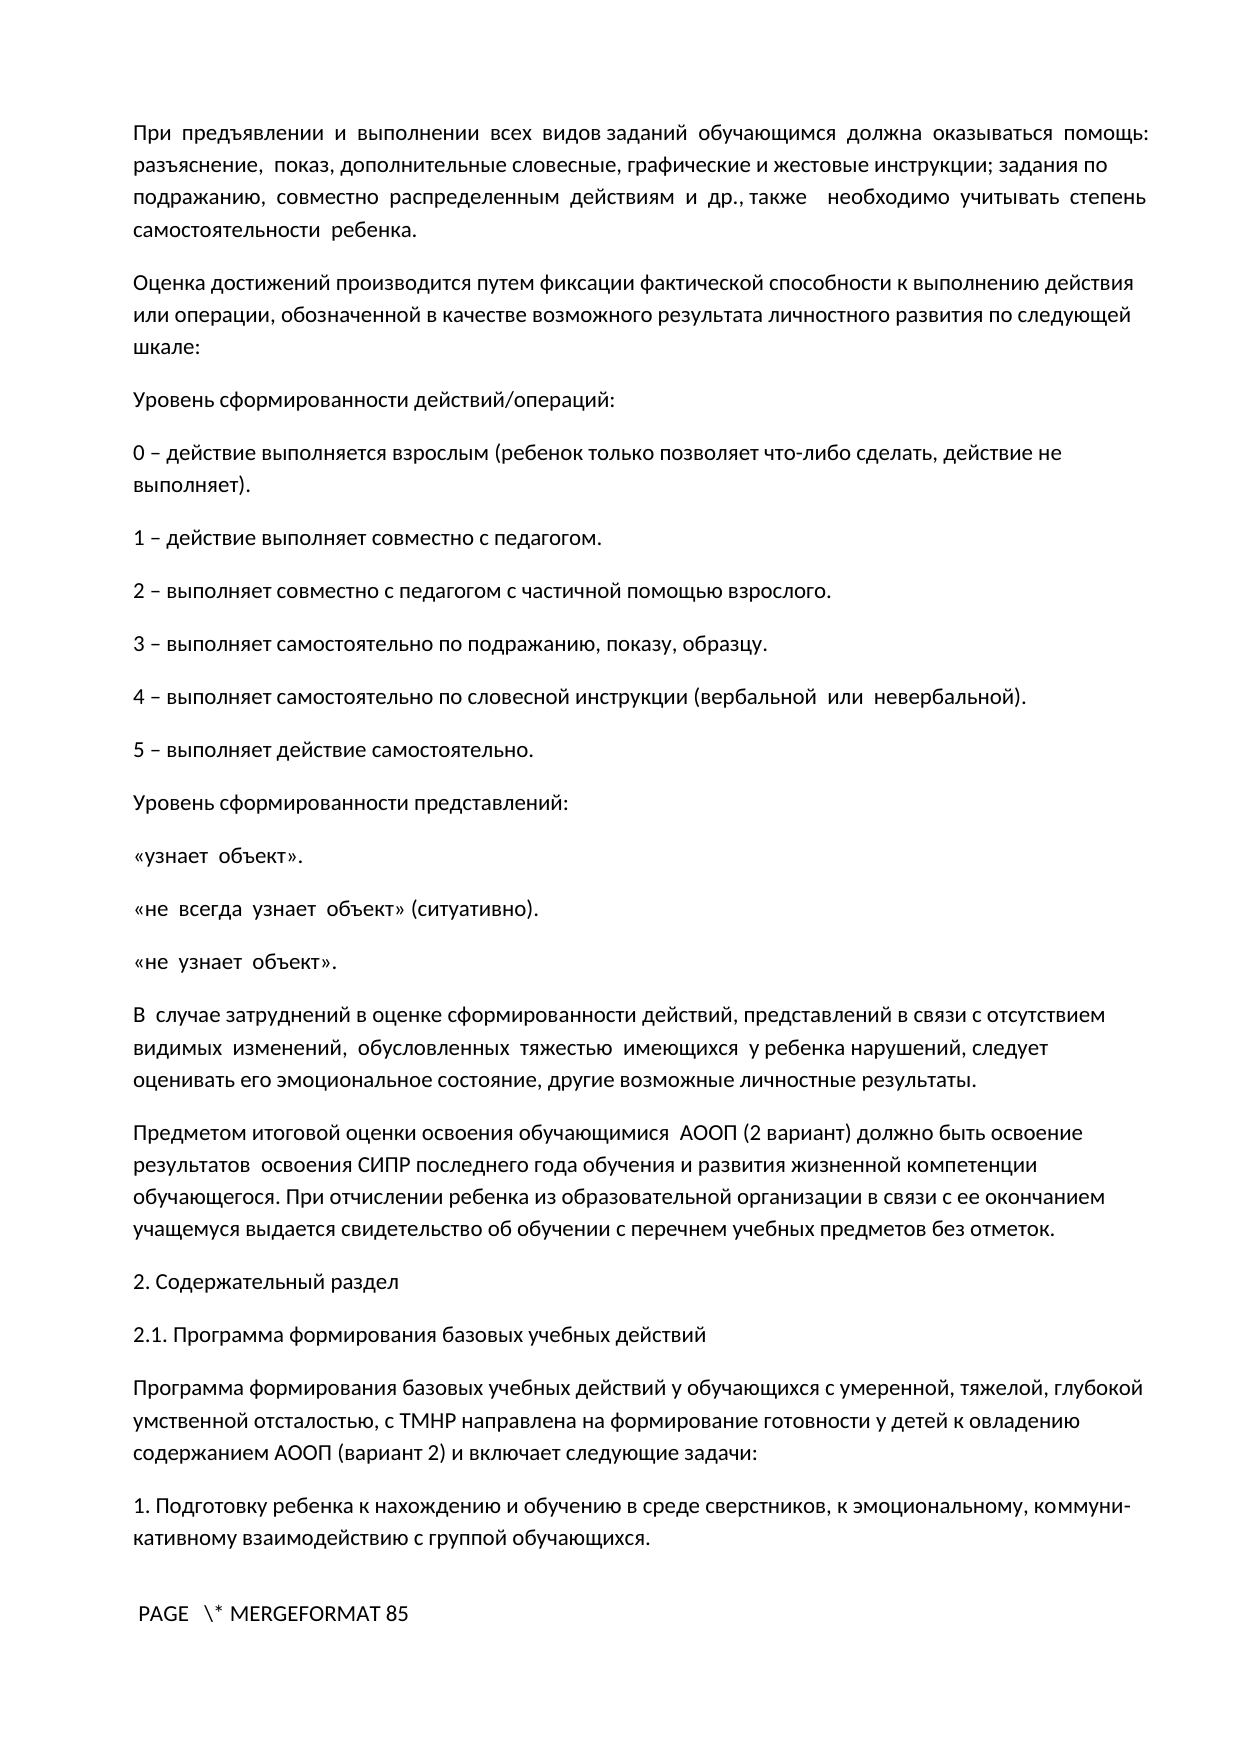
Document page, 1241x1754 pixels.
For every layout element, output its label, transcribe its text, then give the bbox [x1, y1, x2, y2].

text 5 – выполняет действие самостоятельно. [133, 735, 1152, 763]
text В случае затруднений в оценке сформированности действий, представлений в связи с отсутствием видимых изменений, обусловленных тяжестью имеющихся у ребенка нарушений, следует оценивать его эмоциональное состояние, другие возможные личностные результаты. [133, 1001, 1152, 1093]
text Оценка достижений производится путем фиксации фактической способности к выполнению действия или операции, обозначенной в качестве возможного результата личностного развития по следующей шкале: [133, 268, 1152, 360]
text 1 – действие выполняет совместно с педагогом. [133, 523, 1152, 551]
text «не всегда узнает объект» (ситуативно). [133, 894, 1152, 922]
text Уровень сформированности действий/операций: [133, 385, 1152, 413]
text При предъявлении и выполнении всех видов заданий обучающимся должна оказываться помощь: разъяснение, показ, дополнительные словесные, графические и жестовые инструкции; задания по подражанию, совместно распределенным действиям и др., также необходимо учитывать степень самостоятельности ребенка. [133, 118, 1152, 243]
text 4 – выполняет самостоятельно по словесной инструкции (вербальной или невербальной). [133, 682, 1152, 710]
text Уровень сформированности представлений: [133, 788, 1152, 816]
text Программа формирования базовых учебных действий у обучающихся с умеренной, тяжелой, глубокой умственной отсталостью, с ТМНР направлена на формирование готовности у детей к овладению содержанием АООП (вариант 2) и включает следующие задачи: [133, 1373, 1152, 1466]
text 2 – выполняет совместно с педагогом с частичной помощью взрослого. [133, 576, 1152, 604]
text Предметом итоговой оценки освоения обучающимися АООП (2 вариант) должно быть освоение результатов освоения СИПР последнего года обучения и развития жизненной компетенции обучающегося. При отчислении ребенка из образовательной организации в связи с ее окончанием учащемуся выдается свидетельство об обучении с перечнем учебных предметов без отметок. [133, 1118, 1152, 1242]
text 1. Подготовку ребенка к нахождению и обучению в среде сверстников, к эмоциональному, коммуникативному взаимодействию с группой обучающихся. [133, 1491, 1152, 1551]
text 0 – действие выполняется взрослым (ребенок только позволяет что-либо сделать, действие не выполняет). [133, 438, 1152, 498]
text «узнает объект». [133, 841, 1152, 869]
text 2.1. Программа формирования базовых учебных действий [133, 1321, 1152, 1348]
text «не узнает объект». [133, 947, 1152, 976]
text 3 – выполняет самостоятельно по подражанию, показу, образцу. [133, 629, 1152, 657]
text 2. Содержательный раздел [133, 1267, 1152, 1296]
